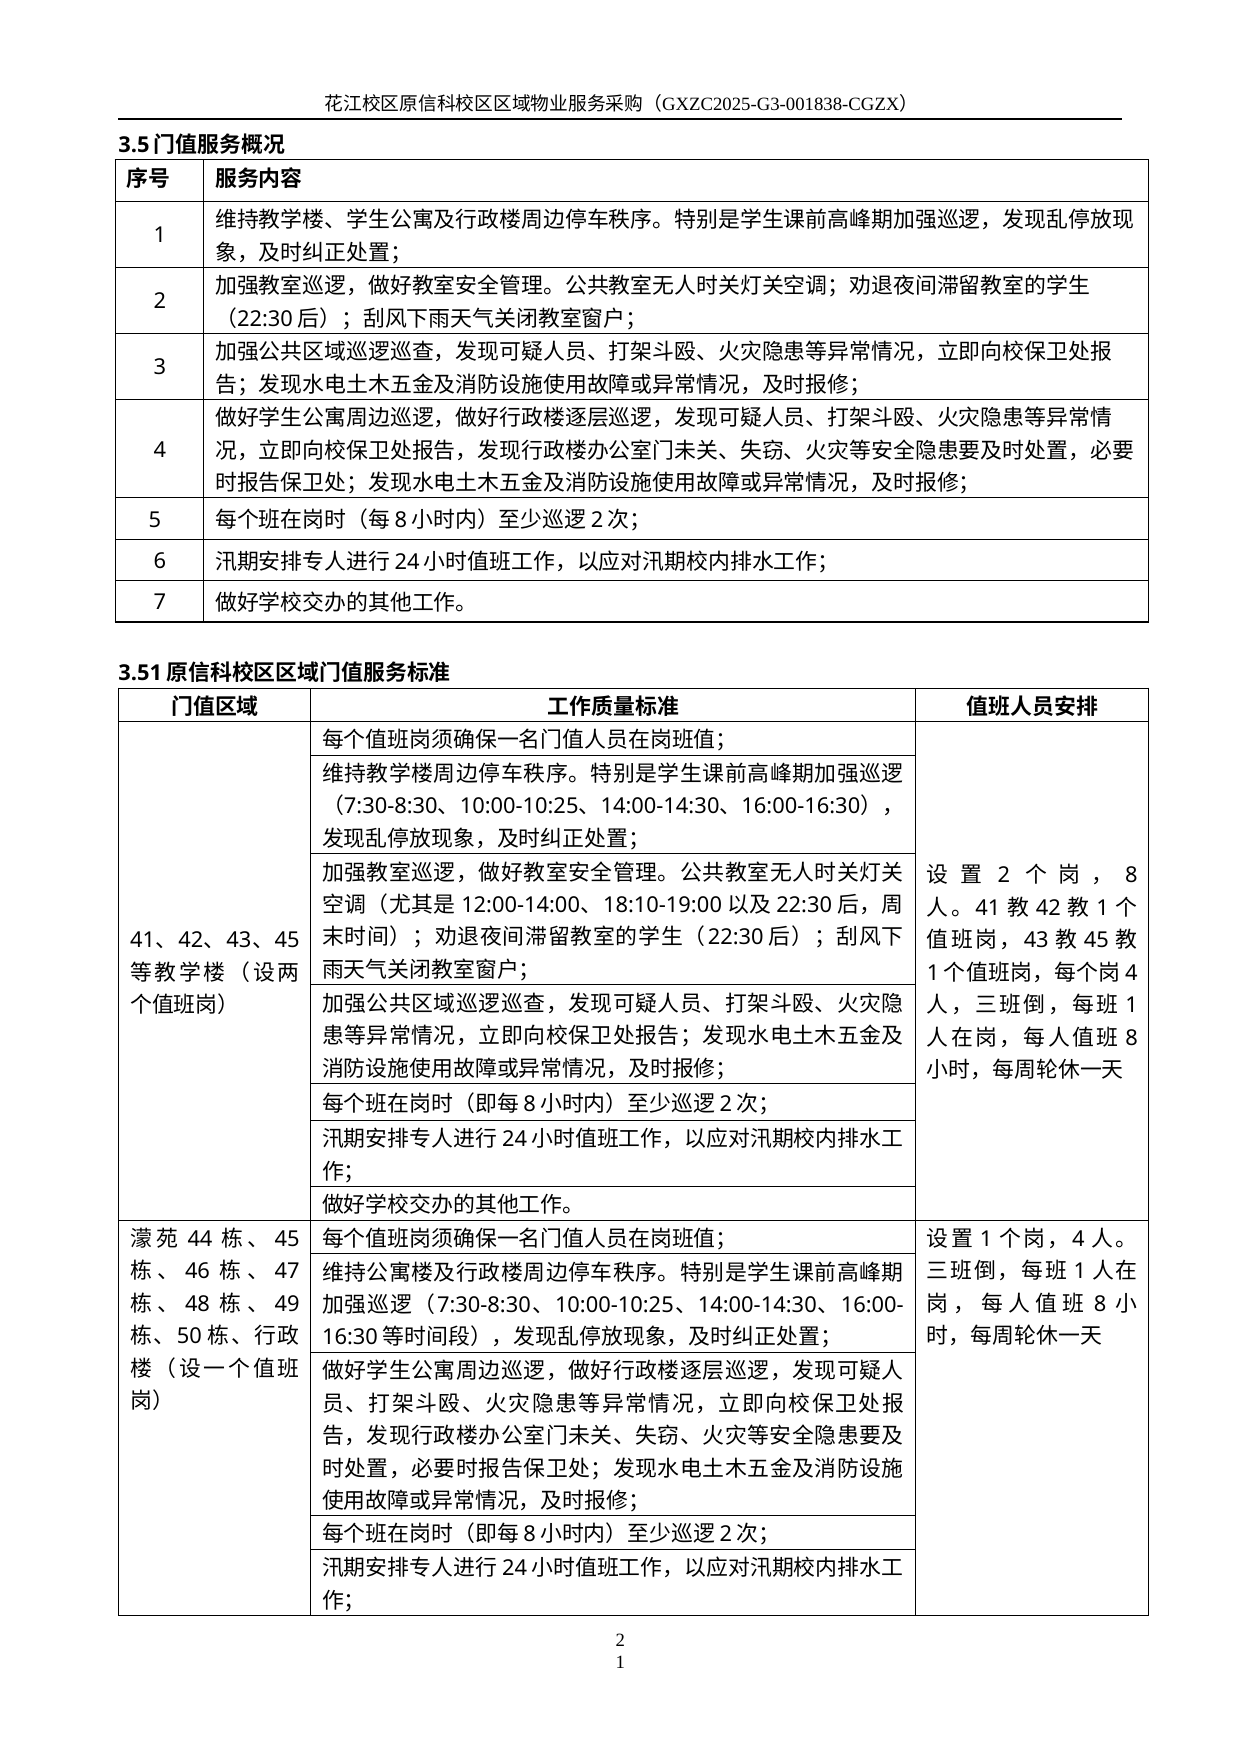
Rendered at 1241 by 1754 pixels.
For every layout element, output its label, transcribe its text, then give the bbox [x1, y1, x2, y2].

table_cell 每个值班岗须确保一名门值人员在岗班值； [311, 1221, 915, 1253]
table_cell 设置2个岗，8人。41教42教1个值班岗，43教45教1个值班岗，每个岗4人，三班倒，每班1人在岗，每人值班8小时，每周轮休一天 [916, 722, 1148, 1219]
table_cell 每个值班岗须确保一名门值人员在岗班值； [311, 722, 915, 754]
table_header 门值区域 [119, 689, 310, 721]
table_header 序号 [116, 160, 203, 201]
table_header 服务内容 [204, 160, 1148, 201]
table_cell 维持公寓楼及行政楼周边停车秩序。特别是学生课前高峰期加强巡逻（7:30-8:30、10:00-10:25、14:00-14:30、16:00-16:30等时间段），发现乱停放现象，及时纠正处置； [311, 1254, 915, 1352]
table_cell 6 [116, 540, 203, 580]
table_cell 2 [116, 268, 203, 333]
table_cell 4 [116, 400, 203, 497]
table_cell 濛苑44栋、45栋、46栋、47栋、48栋、49栋、50栋、行政楼（设一个值班岗） [119, 1221, 310, 1615]
table_cell 3 [116, 334, 203, 399]
table_cell 做好学校交办的其他工作。 [311, 1187, 915, 1219]
table_cell 汛期安排专人进行24小时值班工作，以应对汛期校内排水工作； [204, 540, 1148, 580]
table_cell 加强教室巡逻，做好教室安全管理。公共教室无人时关灯关空调；劝退夜间滞留教室的学生（22:30后）；刮风下雨天气关闭教室窗户； [204, 268, 1148, 333]
table_cell 每个班在岗时（即每8小时内）至少巡逻2次； [311, 1516, 915, 1549]
table_header 值班人员安排 [916, 689, 1148, 721]
table_cell 加强公共区域巡逻巡查，发现可疑人员、打架斗殴、火灾隐患等异常情况，立即向校保卫处报告；发现水电土木五金及消防设施使用故障或异常情况，及时报修； [204, 334, 1148, 399]
table_cell 5 [116, 498, 203, 539]
table_cell 维持教学楼、学生公寓及行政楼周边停车秩序。特别是学生课前高峰期加强巡逻，发现乱停放现象，及时纠正处置； [204, 202, 1148, 267]
table_cell 做好学生公寓周边巡逻，做好行政楼逐层巡逻，发现可疑人员、打架斗殴、火灾隐患等异常情况，立即向校保卫处报告，发现行政楼办公室门未关、失窃、火灾等安全隐患要及时处置，必要时报告保卫处；发现水电土木五金及消防设施使用故障或异常情况，及时报修； [204, 400, 1148, 497]
table_cell 汛期安排专人进行24小时值班工作，以应对汛期校内排水工作； [311, 1121, 915, 1186]
table_cell 设置1个岗，4人。三班倒，每班1人在岗，每人值班8小时，每周轮休一天 [916, 1221, 1148, 1615]
table_cell 做好学校交办的其他工作。 [204, 581, 1148, 621]
table_cell 41、42、43、45等教学楼（设两个值班岗） [119, 722, 310, 1219]
table_cell 汛期安排专人进行24小时值班工作，以应对汛期校内排水工作； [311, 1550, 915, 1615]
table_header 工作质量标准 [311, 689, 915, 721]
table_cell 每个班在岗时（每8小时内）至少巡逻2次； [204, 498, 1148, 539]
table_cell 做好学生公寓周边巡逻，做好行政楼逐层巡逻，发现可疑人员、打架斗殴、火灾隐患等异常情况，立即向校保卫处报告，发现行政楼办公室门未关、失窃、火灾等安全隐患要及时处置，必要时报告保卫处；发现水电土木五金及消防设施使用故障或异常情况，及时报修； [311, 1353, 915, 1515]
table_cell 每个班在岗时（即每8小时内）至少巡逻2次； [311, 1084, 915, 1120]
table_cell 7 [116, 581, 203, 621]
table_cell 加强公共区域巡逻巡查，发现可疑人员、打架斗殴、火灾隐患等异常情况，立即向校保卫处报告；发现水电土木五金及消防设施使用故障或异常情况，及时报修； [311, 985, 915, 1083]
table_cell 1 [116, 202, 203, 267]
table_cell 加强教室巡逻，做好教室安全管理。公共教室无人时关灯关空调（尤其是12:00-14:00、18:10-19:00以及22:30后，周末时间）；劝退夜间滞留教室的学生（22:30后）；刮风下雨天气关闭教室窗户； [311, 854, 915, 984]
table_cell 维持教学楼周边停车秩序。特别是学生课前高峰期加强巡逻（7:30-8:30、10:00-10:25、14:00-14:30、16:00-16:30），发现乱停放现象，及时纠正处置； [311, 756, 915, 853]
text 3.51原信科校区区域门值服务标准 [118, 655, 1122, 687]
text 3.5门值服务概况 [118, 127, 1122, 159]
